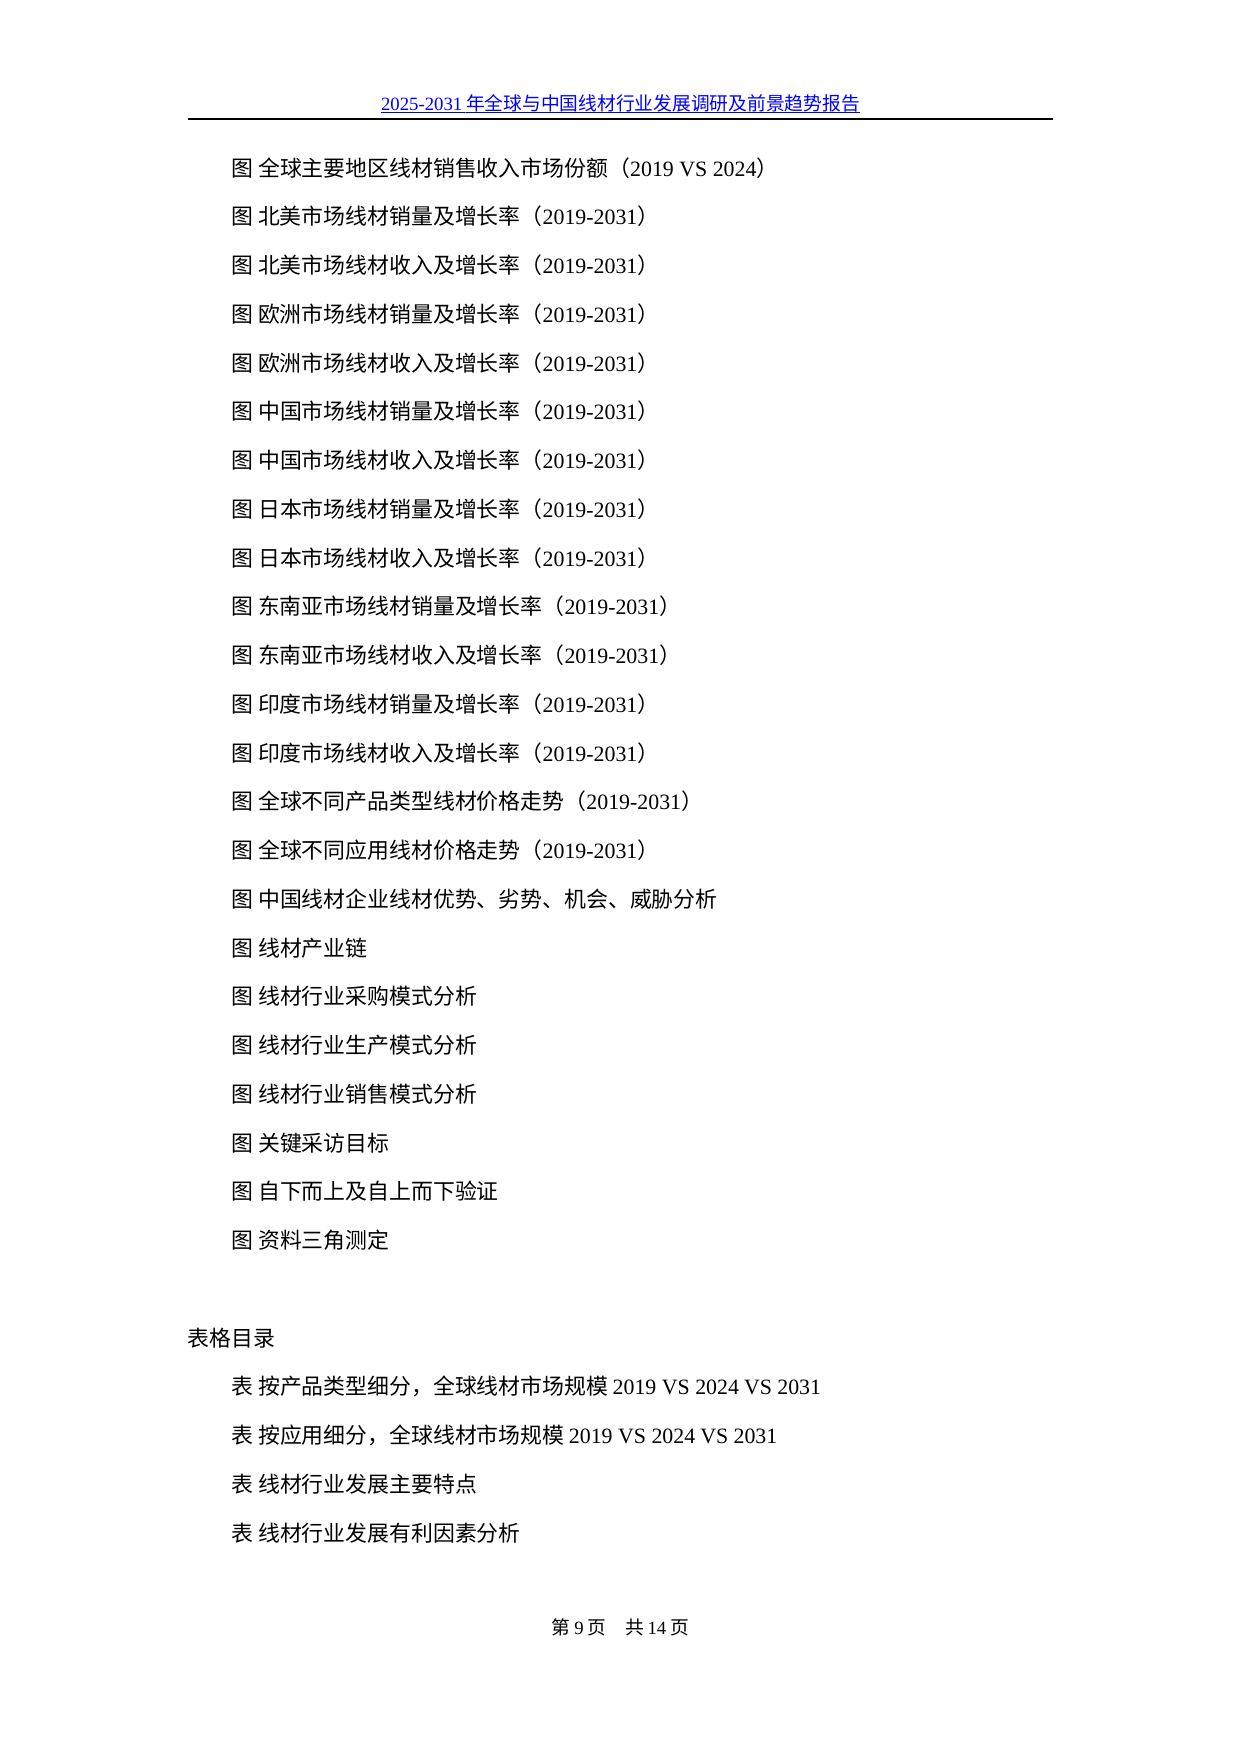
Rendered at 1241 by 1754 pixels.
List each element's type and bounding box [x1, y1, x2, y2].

text [187, 150, 1053, 1548]
